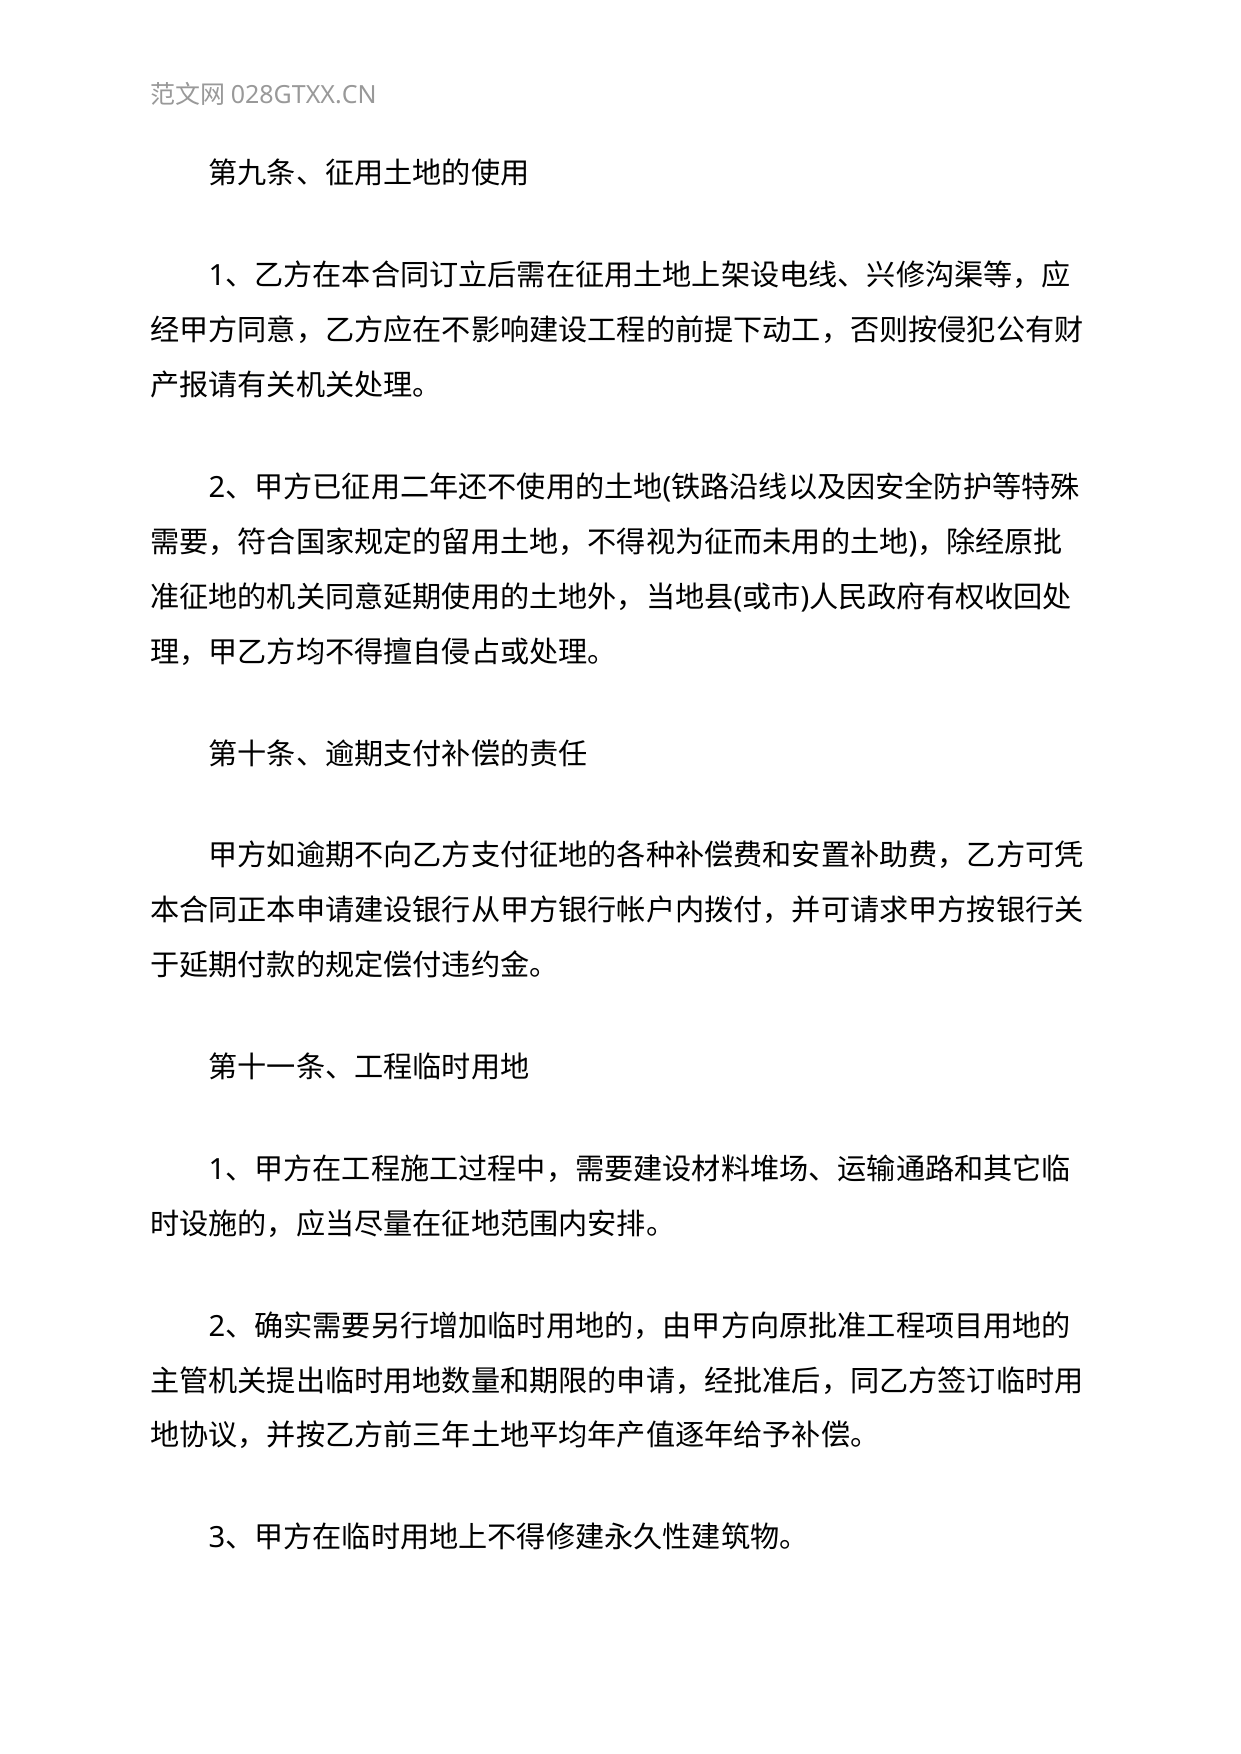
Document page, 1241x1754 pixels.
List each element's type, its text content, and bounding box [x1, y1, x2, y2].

text 3、甲方在临时用地上不得修建永久性建筑物。 [150, 1514, 1090, 1556]
text 甲方如逾期不向乙方支付征地的各种补偿费和安置补助费，乙方可凭本合同正本申请建设银行从甲方银行帐户内拨付，并可请求甲方按银行关于延期付款的规定偿付违约金。 [150, 832, 1090, 984]
text 第九条、征用土地的使用 [150, 150, 1090, 192]
text 1、乙方在本合同订立后需在征用土地上架设电线、兴修沟渠等，应经甲方同意，乙方应在不影响建设工程的前提下动工，否则按侵犯公有财产报请有关机关处理。 [150, 252, 1090, 404]
text 2、确实需要另行增加临时用地的，由甲方向原批准工程项目用地的主管机关提出临时用地数量和期限的申请，经批准后，同乙方签订临时用地协议，并按乙方前三年土地平均年产值逐年给予补偿。 [150, 1302, 1090, 1454]
text 1、甲方在工程施工过程中，需要建设材料堆场、运输通路和其它临时设施的，应当尽量在征地范围内安排。 [150, 1145, 1090, 1243]
text 第十一条、工程临时用地 [150, 1043, 1090, 1086]
text 2、甲方已征用二年还不使用的土地(铁路沿线以及因安全防护等特殊需要，符合国家规定的留用土地，不得视为征而未用的土地)，除经原批准征地的机关同意延期使用的土地外，当地县(或市)人民政府有权收回处理，甲乙方均不得擅自侵占或处理。 [150, 463, 1090, 671]
text 第十条、逾期支付补偿的责任 [150, 730, 1090, 772]
